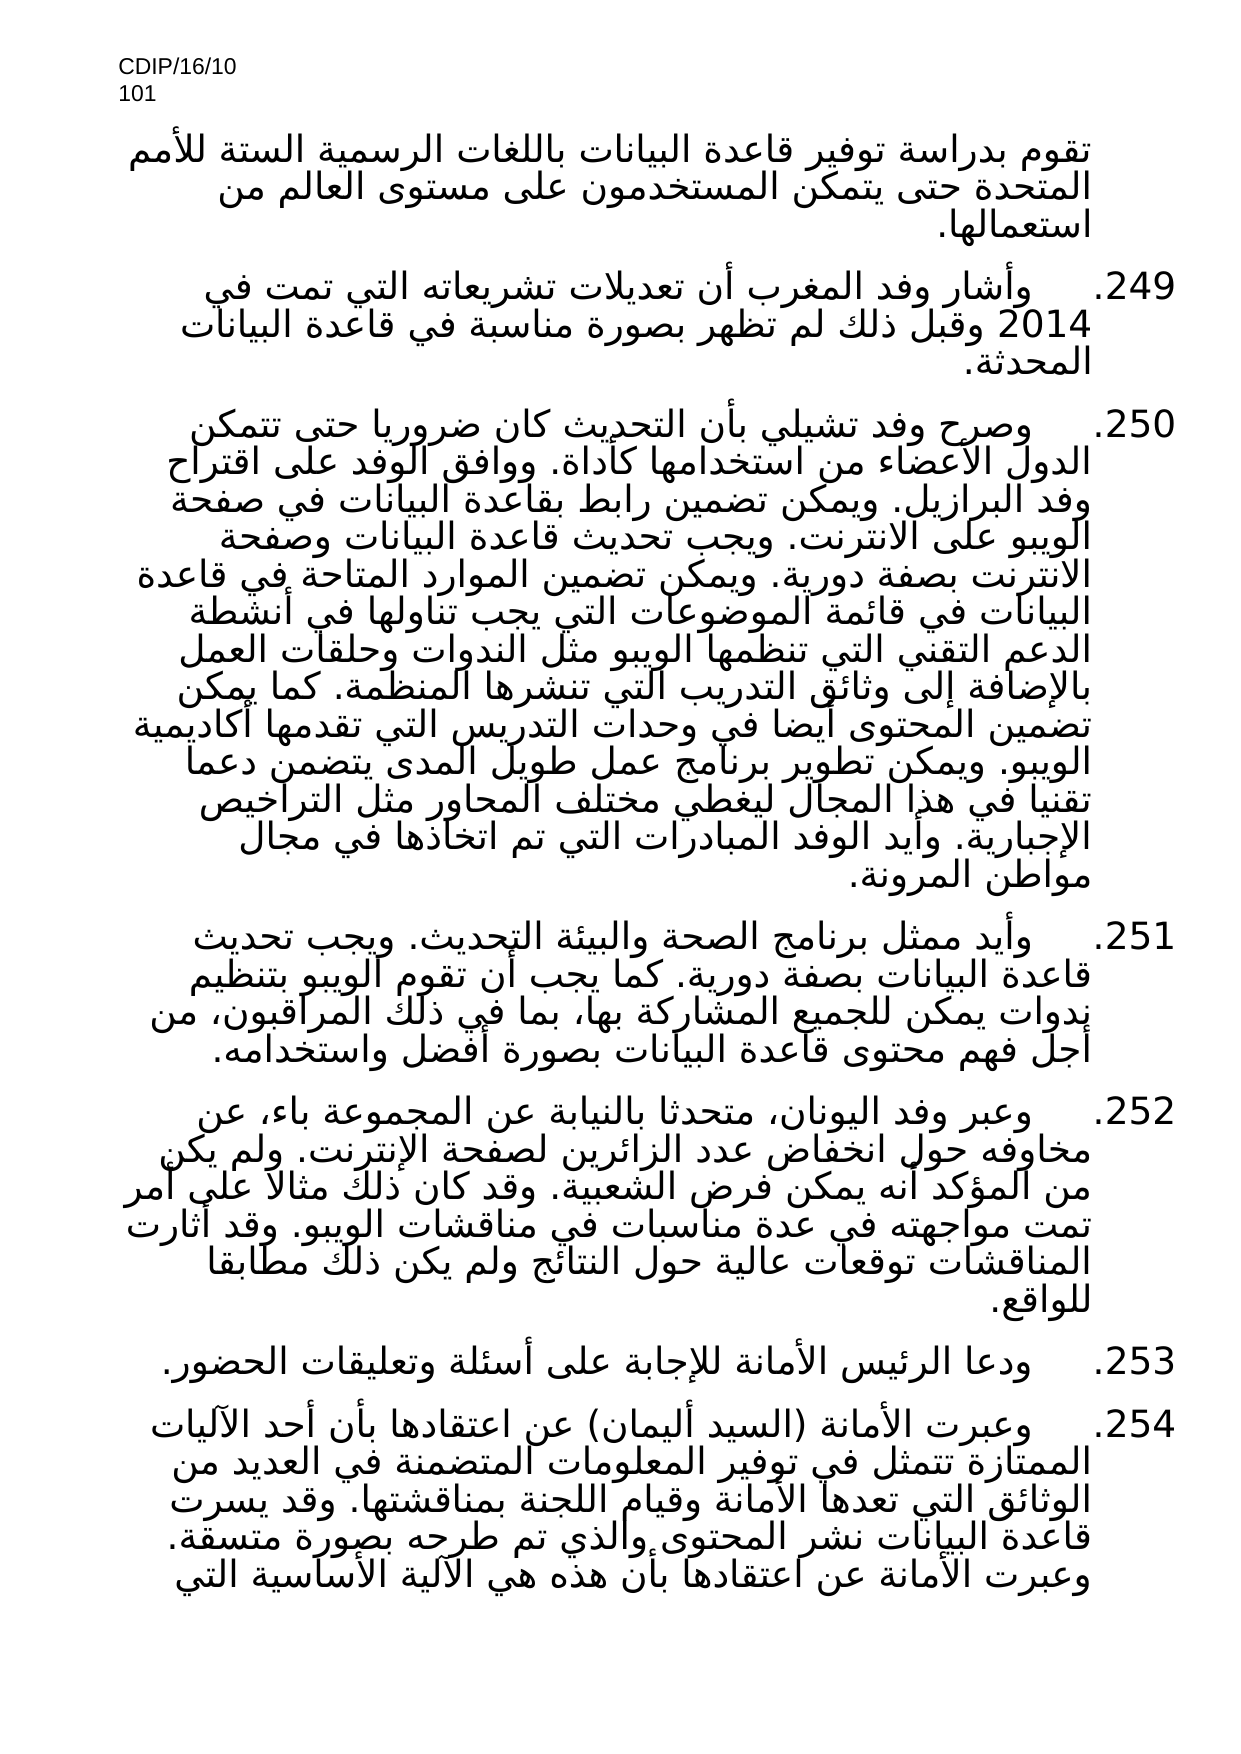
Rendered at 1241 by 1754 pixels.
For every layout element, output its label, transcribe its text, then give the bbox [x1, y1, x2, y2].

text وأشار وفد المغرب أن تعديلات تشريعاته التي تمت في 2014 وقبل ذلك لم تظهر بصورة مناسبة في قاعدة البيانات المحدثة. [118, 270, 1092, 382]
text وصرح وفد تشيلي بأن التحديث كان ضروريا حتى تتمكن الدول الأعضاء من استخدامها كأداة. ووافق الوفد على اقتراح وفد البرازيل. ويمكن تضمين رابط بقاعدة البيانات في صفحة الويبو على الانترنت. ويجب تحديث قاعدة البيانات وصفحة الانترنت بصفة دورية. ويمكن تضمين الموارد المتاحة في قاعدة البيانات في قائمة الموضوعات التي يجب تناولها في أنشطة الدعم التقني التي تنظمها الويبو مثل الندوات وحلقات العمل بالإضافة إلى وثائق التدريب التي تنشرها المنظمة. كما يمكن تضمين المحتوى أيضا في وحدات التدريس التي تقدمها أكاديمية الويبو. ويمكن تطوير برنامج عمل طويل المدى يتضمن دعما تقنيا في هذا المجال ليغطي مختلف المحاور مثل التراخيص الإجبارية. وأيد الوفد المبادرات التي تم اتخاذها في مجال مواطن المرونة. [118, 407, 1092, 895]
text ودعا الرئيس الأمانة للإجابة على أسئلة وتعليقات الحضور. [916, 1345, 1092, 1382]
text وعبر وفد اليونان، متحدثا بالنيابة عن المجموعة باء، عن مخاوفه حول انخفاض عدد الزائرين لصفحة الإنترنت. ولم يكن من المؤكد أنه يمكن فرض الشعبية. وقد كان ذلك مثالا على أمر تمت مواجهته في عدة مناسبات في مناقشات الويبو. وقد أثارت المناقشات توقعات عالية حول النتائج ولم يكن ذلك مطابقا للواقع. [118, 1095, 1092, 1320]
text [118, 1407, 1092, 1595]
text وأيد ممثل برنامج الصحة والبيئة التحديث. ويجب تحديث قاعدة البيانات بصفة دورية. كما يجب أن تقوم الويبو بتنظيم ندوات يمكن للجميع المشاركة بها، بما في ذلك المراقبون، من أجل فهم محتوى قاعدة البيانات بصورة أفضل واستخدامه. [118, 920, 1092, 1070]
text ودعا الرئيس الأمانة للإجابة على أسئلة وتعليقات الحضور. [199, 1345, 935, 1382]
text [118, 132, 1092, 245]
text ودعا الرئيس الأمانة للإجابة على أسئلة وتعليقات الحضور. [118, 1345, 271, 1382]
